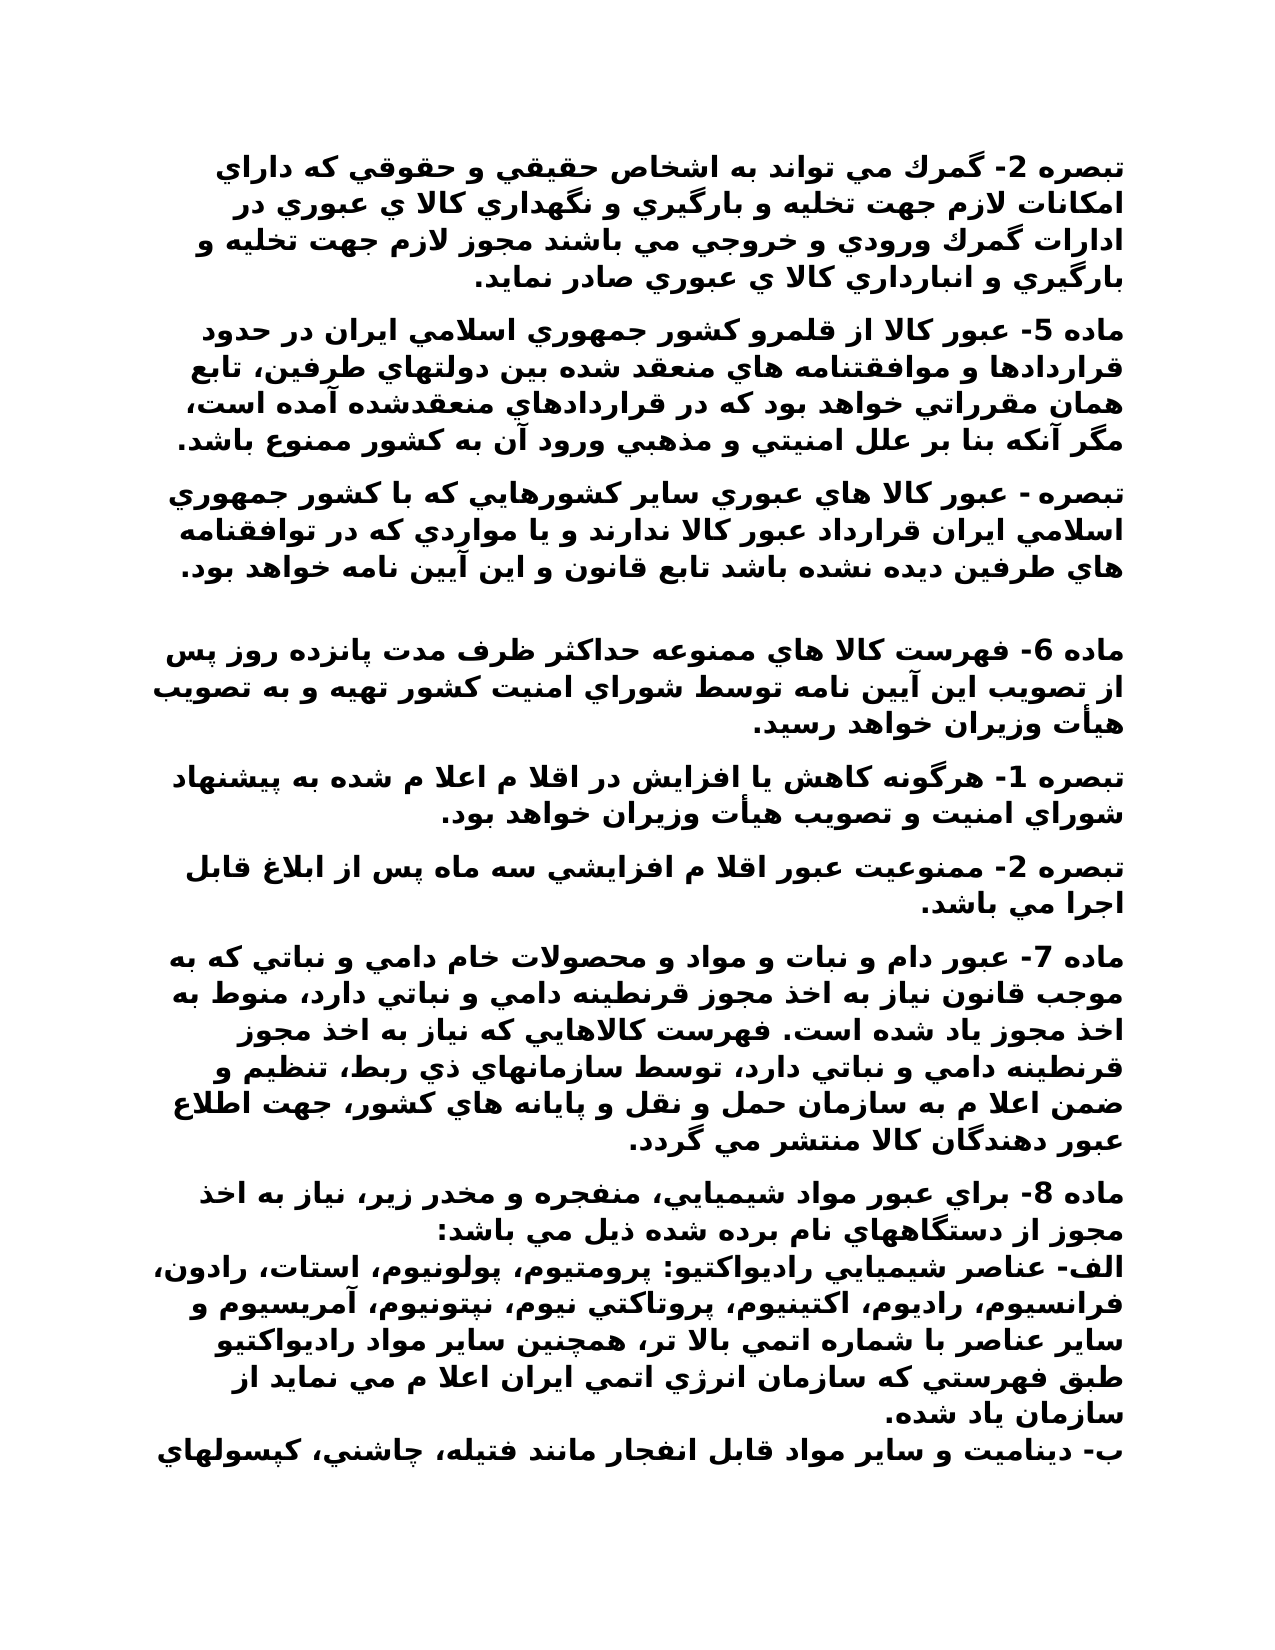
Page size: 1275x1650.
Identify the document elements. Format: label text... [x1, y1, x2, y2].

text تبصره 2- ممنوعيت عبور اقلا م افزايشي سه ماه پس از ابلاغ قابل اجرا مي باشد. [150, 850, 1125, 921]
text تبصره 1- هرگونه كاهش يا افزايش در اقلا م اعلا م شده به پيشنهاد شوراي امنيت و تصويب هيأت وزيران خواهد بود. [150, 760, 1125, 831]
text تبصره - عبور كالا هاي عبوري ساير كشورهايي كه با كشور جمهوري اسلامي ايران قرارداد عبور كالا ندارند و يا مواردي كه در توافقنامه هاي طرفين ديده نشده باشد تابع قانون و اين آيين نامه خواهد بود. [150, 477, 1125, 614]
text ماده 7- عبور دام و نبات و مواد و محصولات خام دامي و نباتي كه به موجب قانون نياز به اخذ مجوز قرنطينه دامي و نباتي دارد، منوط به اخذ مجوز ياد شده است. فهرست كالاهايي كه نياز به اخذ مجوز قرنطينه دامي و نباتي دارد، توسط سازمانهاي ذي ربط، تنظيم و ضمن اعلا م به سازمان حمل و نقل و پايانه هاي كشور، جهت اطلاع عبور دهندگان كالا منتشر مي گردد. [150, 940, 1125, 1157]
text ماده 5- عبور كالا از قلمرو كشور جمهوري اسلامي ايران در حدود قراردادها و موافقتنامه هاي منعقد شده بين دولتهاي طرفين، تابع همان مقرراتي خواهد بود كه در قراردادهاي منعقدشده آمده است، مگر آنكه بنا بر علل امنيتي و مذهبي ورود آن به كشور ممنوع باشد. [150, 313, 1125, 457]
text تبصره 2- گمرك مي تواند به اشخاص حقيقي و حقوقي كه داراي امكانات لازم جهت تخليه و بارگيري و نگهداري كالا ي عبوري در ادارات گمرك ورودي و خروجي مي باشند مجوز لازم جهت تخليه و بارگيري و انبارداري كالا ي عبوري صادر نمايد. [150, 150, 1125, 294]
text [150, 1177, 1125, 1467]
text ماده 6- فهرست كالا هاي ممنوعه حداكثر ظرف مدت پانزده روز پس از تصويب اين آيين نامه توسط شوراي امنيت كشور تهيه و به تصويب هيأت وزيران خواهد رسيد. [150, 633, 1125, 741]
